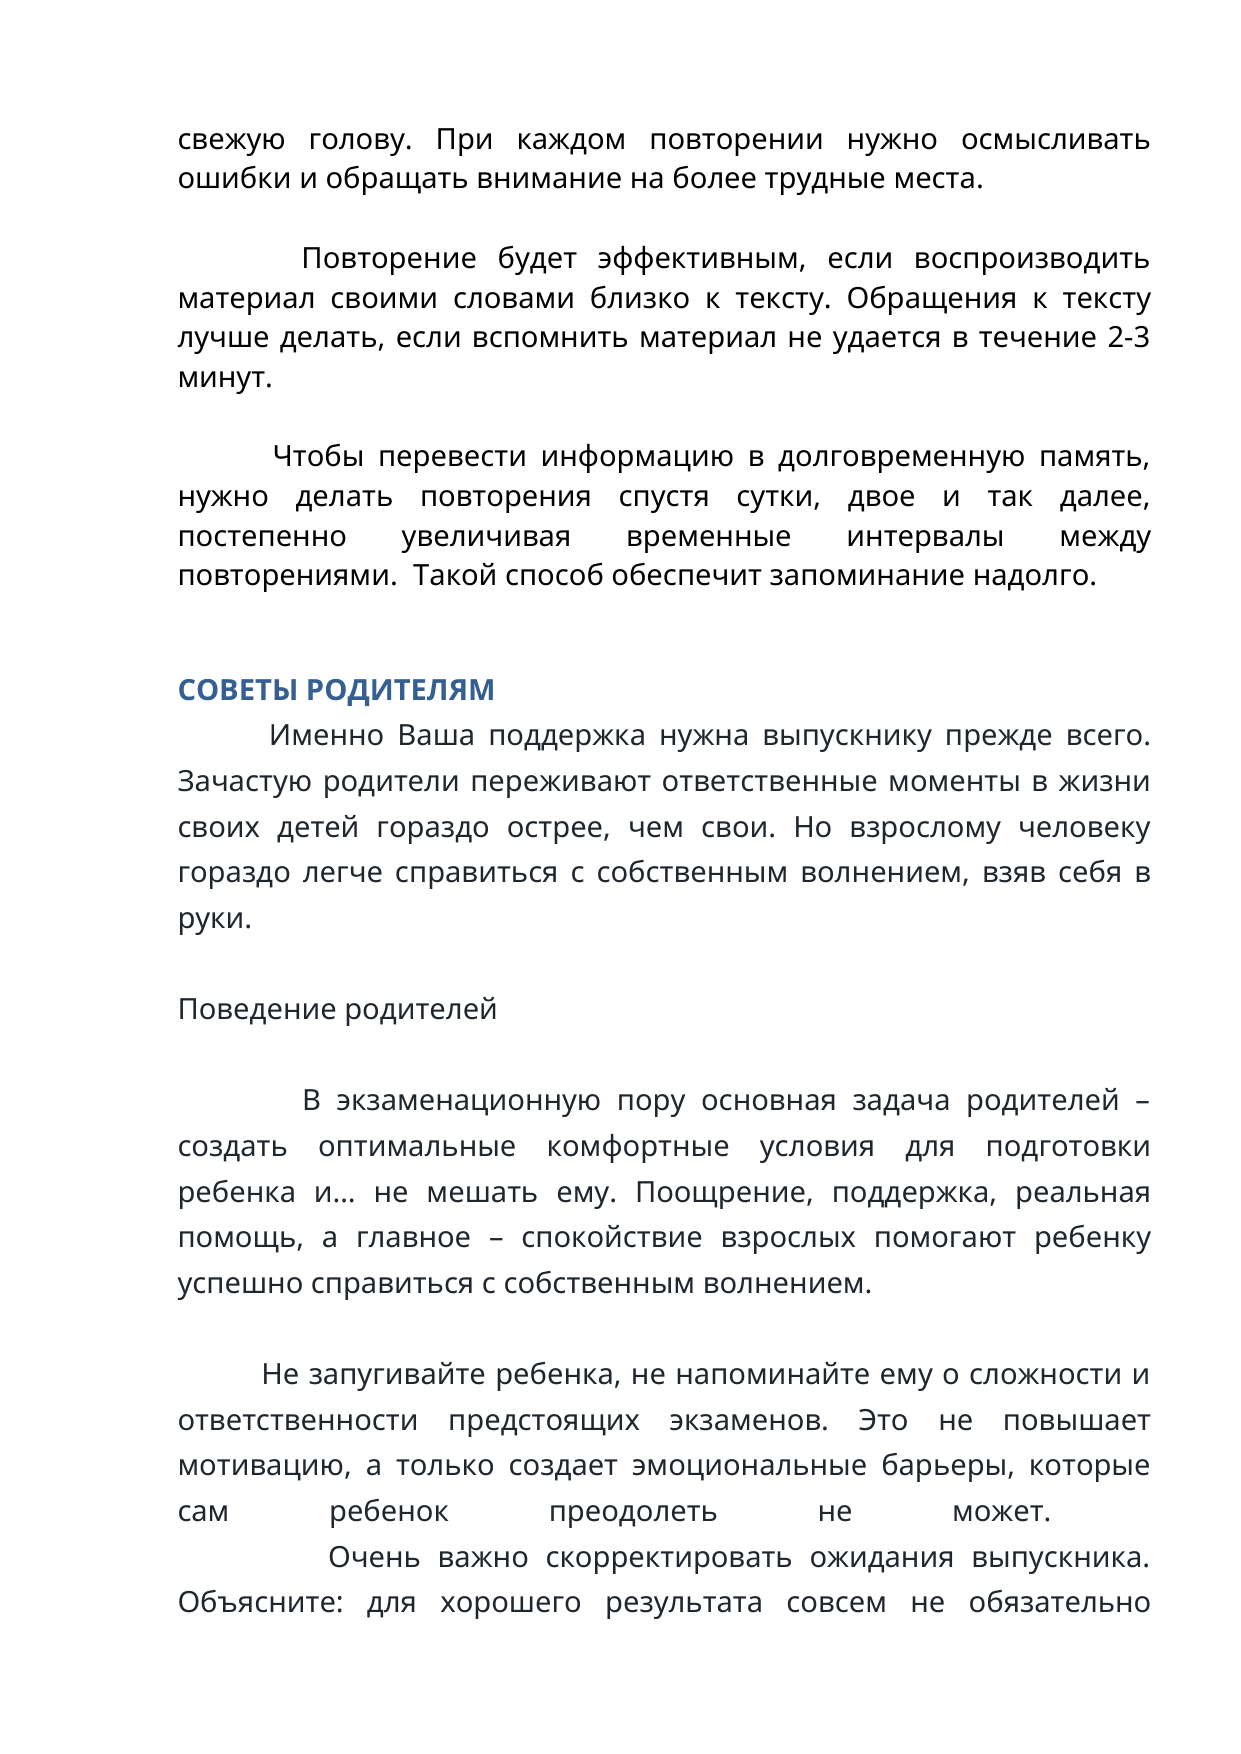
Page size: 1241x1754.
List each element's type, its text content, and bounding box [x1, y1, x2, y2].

text Именно Ваша поддержка нужна выпускнику прежде всего. Зачастую родители переживают ответственные моменты в жизни своих детей гораздо острее, чем свои. Но взрослому человеку гораздо легче справиться с собственным волнением, взяв себя в руки. [177, 715, 1152, 937]
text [177, 1308, 1152, 1621]
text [177, 118, 1152, 197]
text Повторение будет эффективным, если воспроизводить материал своими словами близко к тексту. Обращения к тексту лучше делать, если вспомнить материал не удается в течение 2-3 минут. Чтобы перевести информацию в долговременную память, нужно делать повторения спустя сутки, двое и так далее, постепенно увеличивая временные интервалы между повторениями. Такой способ обеспечит запоминание надолго. [177, 197, 1152, 594]
text В экзаменационную пору основная задача родителей – создать оптимальные комфортные условия для подготовки ребенка и… не мешать ему. Поощрение, поддержка, реальная помощь, а главное – спокойствие взрослых помогают ребенку успешно справиться с собственным волнением. [177, 1034, 1152, 1302]
text Поведение родителей [177, 943, 1152, 1028]
subtitle СОВЕТЫ РОДИТЕЛЯМ [177, 669, 1152, 709]
